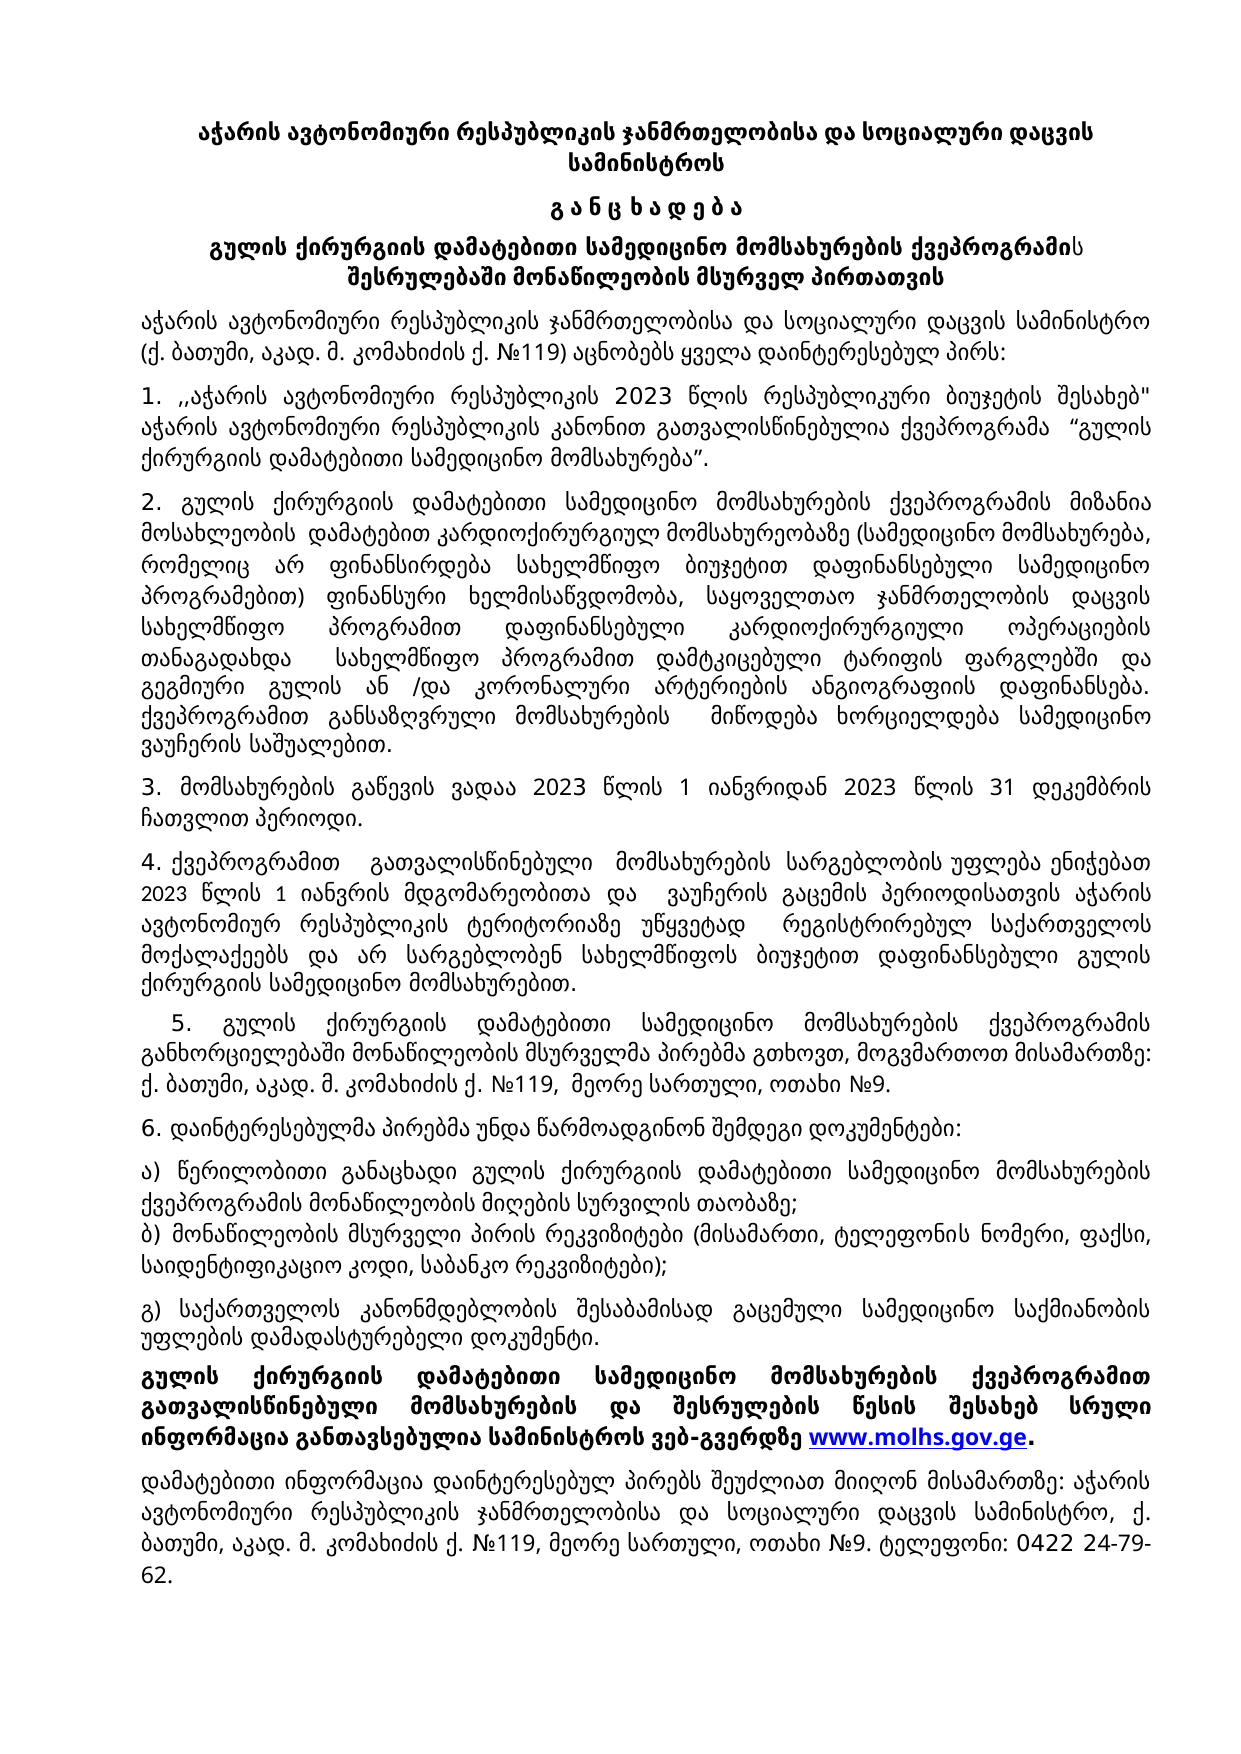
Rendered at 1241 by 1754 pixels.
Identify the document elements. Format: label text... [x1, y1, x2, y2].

text გ ა ნ ც ხ ა დ ე ბ ა [141, 191, 1152, 222]
list ა) წერილობითი განაცხადი გულის ქირურგიის დამატებითი სამედიცინო მომსახურების ქვეპროგრამის მონაწილეობის მიღების სურვილის თაობაზე; [141, 1155, 1152, 1218]
text გულის ქირურგიის დამატებითი სამედიცინო მომსახურების ქვეპროგრამის შესრულებაში მონაწილეობის მსურველ პირთათვის [141, 234, 1152, 292]
text აჭარის ავტონომიური რესპუბლიკის ჯანმრთელობისა და სოციალური დაცვის სამინისტროს [141, 116, 1152, 178]
text 2. გულის ქირურგიის დამატებითი სამედიცინო მომსახურების ქვეპროგრამის მიზანია მოსახლეობის დამატებით კარდიოქირურგიულ მომსახურეობაზე (სამედიცინო მომსახურება, რომელიც არ ფინანსირდება სახელმწიფო ბიუჯეტით დაფინანსებული სამედიცინო პროგრამებით) ფინანსური ხელმისაწვდომობა, საყოველთაო ჯანმრთელობის დაცვის სახელმწიფო პროგრამით დაფინანსებული კარდიოქირურგიული ოპერაციების თანაგადახდა სახელმწიფო პროგრამით დამტკიცებული ტარიფის ფარგლებში და გეგმიური გულის ან /და კორონალური არტერიების ანგიოგრაფიის დაფინანსება. ქვეპროგრამით განსაზღვრული მომსახურების მიწოდება ხორციელდება სამედიცინო ვაუჩერის საშუალებით. [141, 486, 1152, 758]
text 5. გულის ქირურგიის დამატებითი სამედიცინო მომსახურების ქვეპროგრამის განხორციელებაში მონაწილეობის მსურველმა პირებმა გთხოვთ, მოგვმართოთ მისამართზე: ქ. ბათუმი, აკად. მ. კომახიძის ქ. №119, მეორე სართული, ოთახი №9. [141, 1010, 1152, 1099]
text 4. ქვეპროგრამით გათვალისწინებული მომსახურების სარგებლობის უფლება ენიჭებათ 2023 წლის 1 იანვრის მდგომარეობითა და ვაუჩერის გაცემის პერიოდისათვის აჭარის ავტონომიურ რესპუბლიკის ტერიტორიაზე უწყვეტად რეგისტრირებულ საქართველოს მოქალაქეებს და არ სარგებლობენ სახელმწიფოს ბიუჯეტით დაფინანსებული გულის ქირურგიის სამედიცინო მომსახურებით. [141, 846, 1152, 997]
text გულის ქირურგიის დამატებითი სამედიცინო მომსახურების ქვეპროგრამით გათვალისწინებული მომსახურების და შესრულების წესის შესახებ სრული ინფორმაცია განთავსებულია სამინისტროს ვებ-გვერდზე www.molhs.gov.ge. [141, 1363, 1152, 1452]
list ბ) მონაწილეობის მსურველი პირის რეკვიზიტები (მისამართი, ტელეფონის ნომერი, ფაქსი, საიდენტიფიკაციო კოდი, საბანკო რეკვიზიტები); [141, 1218, 1152, 1280]
text გ) საქართველოს კანონმდებლობის შესაბამისად გაცემული სამედიცინო საქმიანობის უფლების დამადასტურებელი დოკუმენტი. [141, 1293, 1152, 1351]
text აჭარის ავტონომიური რესპუბლიკის ჯანმრთელობისა და სოციალური დაცვის სამინისტრო (ქ. ბათუმი, აკად. მ. კომახიძის ქ. №119) აცნობებს ყველა დაინტერესებულ პირს: [141, 305, 1152, 367]
text 6. დაინტერესებულმა პირებმა უნდა წარმოადგინონ შემდეგი დოკუმენტები: [141, 1111, 1152, 1143]
text 3. მომსახურების გაწევის ვადაა 2023 წლის 1 იანვრიდან 2023 წლის 31 დეკემბრის ჩათვლით პერიოდი. [141, 771, 1152, 833]
list დამატებითი ინფორმაცია დაინტერესებულ პირებს შეუძლიათ მიიღონ მისამართზე: აჭარის ავტონომიური რესპუბლიკის ჯანმრთელობისა და სოციალური დაცვის სამინისტრო, ქ. ბათუმი, აკად. მ. კომახიძის ქ. №119, მეორე სართული, ოთახი №9. ტელეფონი: 0422 24-79-62. [141, 1465, 1152, 1590]
text 1. ,,აჭარის ავტონომიური რესპუბლიკის 2023 წლის რესპუბლიკური ბიუჯეტის შესახებ" აჭარის ავტონომიური რესპუბლიკის კანონით გათვალისწინებულია ქვეპროგრამა “გულის ქირურგიის დამატებითი სამედიცინო მომსახურება”. [141, 380, 1152, 473]
